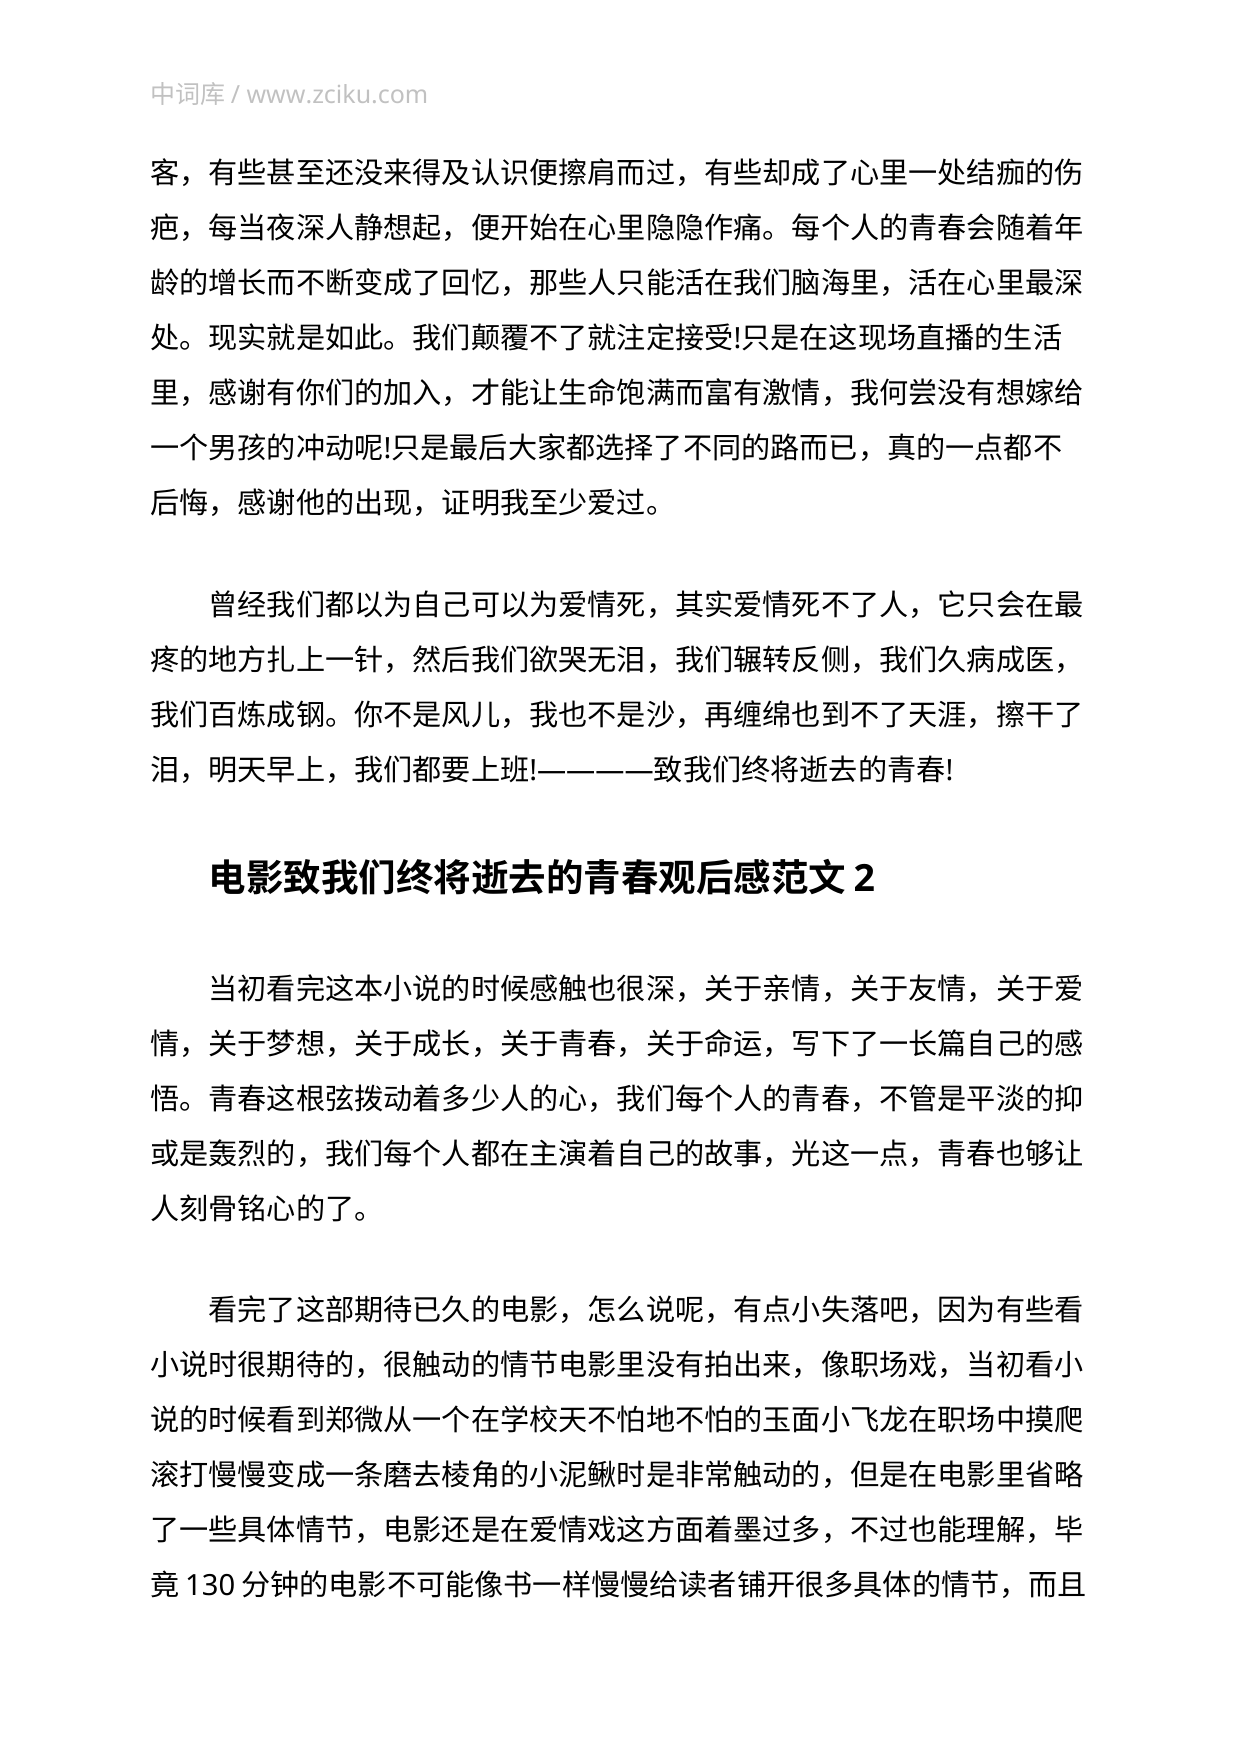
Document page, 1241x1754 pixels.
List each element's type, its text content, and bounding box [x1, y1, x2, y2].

text 曾经我们都以为自己可以为爱情死，其实爱情死不了人，它只会在最疼的地方扎上一针，然后我们欲哭无泪，我们辗转反侧，我们久病成医，我们百炼成钢。你不是风儿，我也不是沙，再缠绵也到不了天涯，擦干了泪，明天早上，我们都要上班!————致我们终将逝去的青春! [150, 581, 1090, 788]
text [150, 150, 1090, 522]
text 电影致我们终将逝去的青春观后感范文2 [150, 848, 1090, 902]
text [150, 1287, 1090, 1604]
text 当初看完这本小说的时候感触也很深，关于亲情，关于友情，关于爱情，关于梦想，关于成长，关于青春，关于命运，写下了一长篇自己的感悟。青春这根弦拨动着多少人的心，我们每个人的青春，不管是平淡的抑或是轰烈的，我们每个人都在主演着自己的故事，光这一点，青春也够让人刻骨铭心的了。 [150, 966, 1090, 1227]
